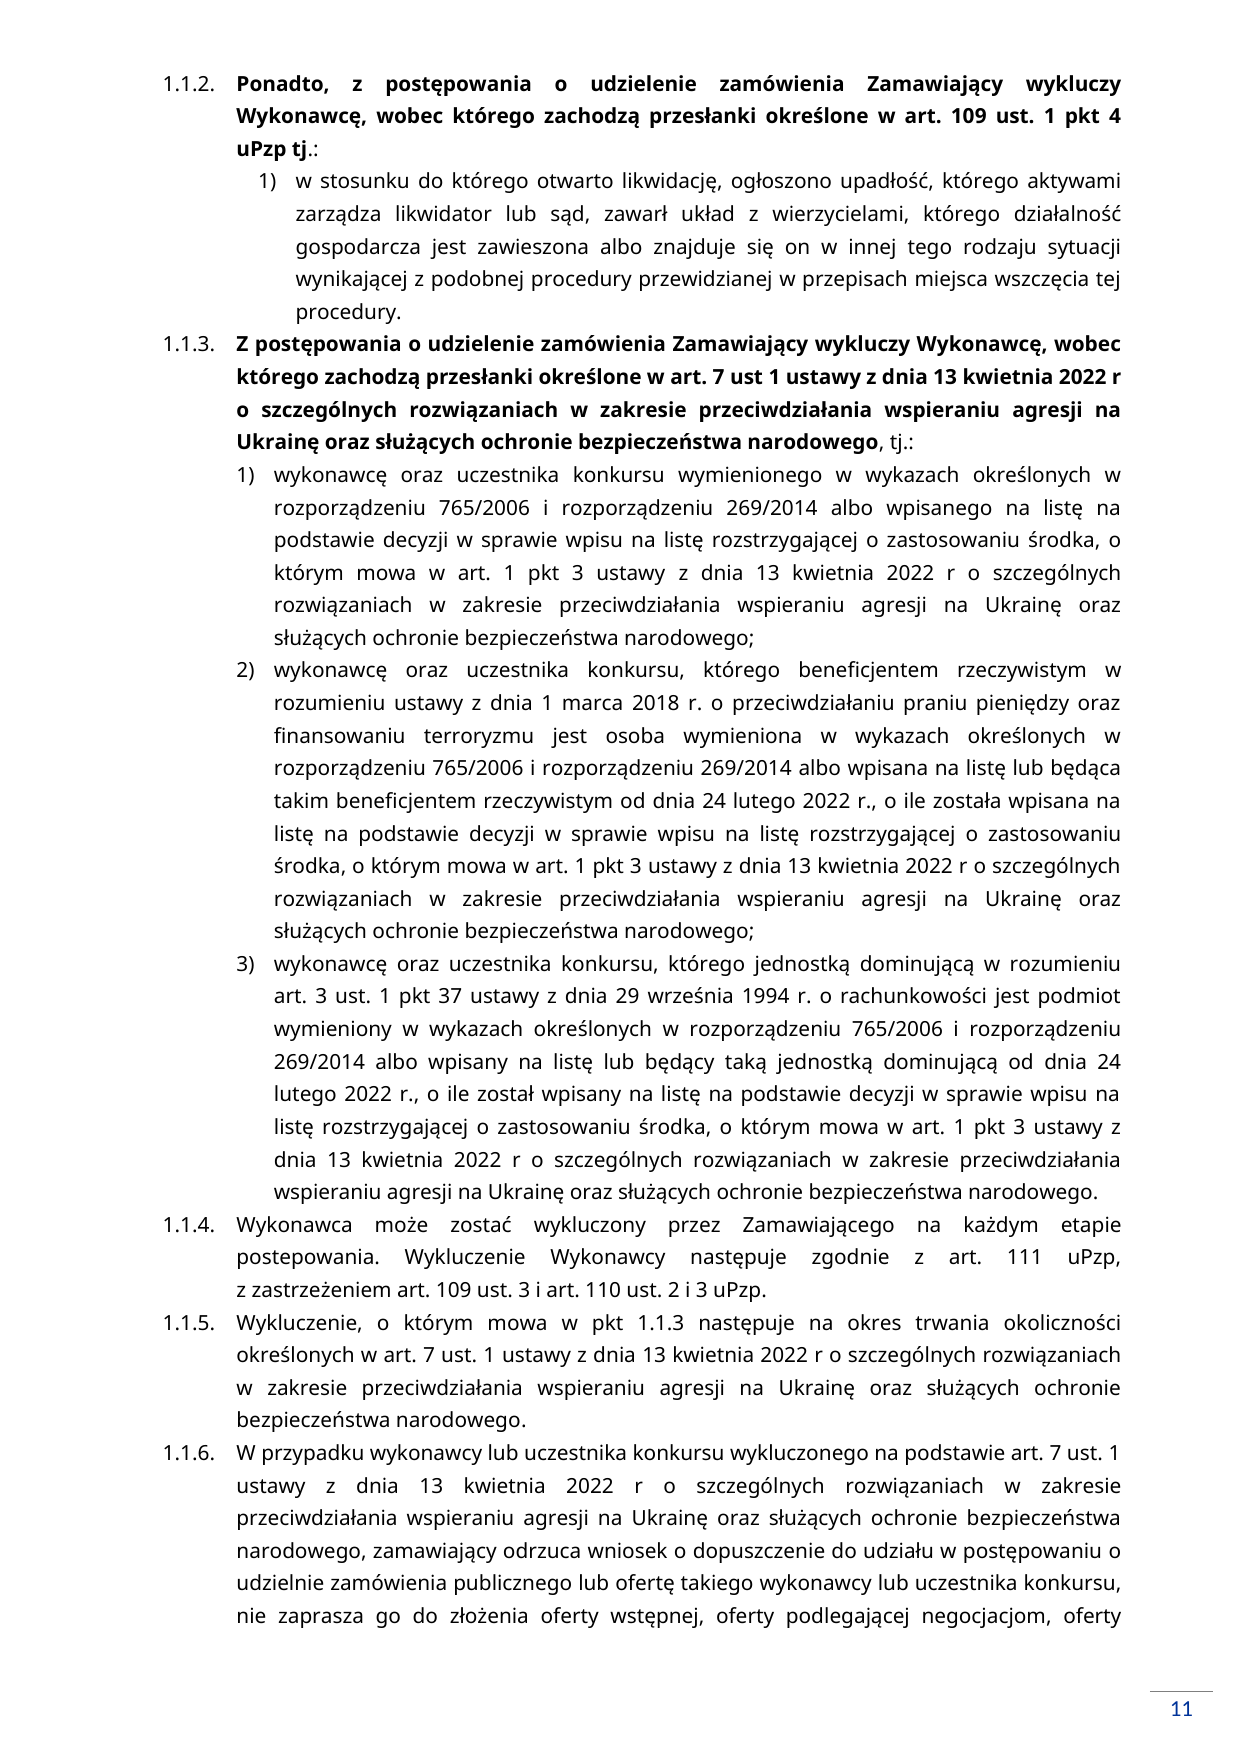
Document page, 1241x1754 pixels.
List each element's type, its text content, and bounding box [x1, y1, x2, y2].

list w stosunku do którego otwarto likwidację, ogłoszono upadłość, którego aktywami zarządza likwidator lub sąd, zawarł układ z wierzycielami, którego działalność gospodarcza jest zawieszona albo znajduje się on w innej tego rodzaju sytuacji wynikającej z podobnej procedury przewidzianej w przepisach miejsca wszczęcia tej procedury. [258, 167, 1122, 325]
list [162, 1438, 1122, 1629]
list wykonawcę oraz uczestnika konkursu wymienionego w wykazach określonych w rozporządzeniu 765/2006 i rozporządzeniu 269/2014 albo wpisanego na listę na podstawie decyzji w sprawie wpisu na listę rozstrzygającej o zastosowaniu środka, o którym mowa w art. 1 pkt 3 ustawy z dnia 13 kwietnia 2022 r o szczególnych rozwiązaniach w zakresie przeciwdziałania wspieraniu agresji na Ukrainę oraz służących ochronie bezpieczeństwa narodowego; [236, 460, 1122, 651]
list wykonawcę oraz uczestnika konkursu, którego beneficjentem rzeczywistym w rozumieniu ustawy z dnia 1 marca 2018 r. o przeciwdziałaniu praniu pieniędzy oraz finansowaniu terroryzmu jest osoba wymieniona w wykazach określonych w rozporządzeniu 765/2006 i rozporządzeniu 269/2014 albo wpisana na listę lub będąca takim beneficjentem rzeczywistym od dnia 24 lutego 2022 r., o ile została wpisana na listę na podstawie decyzji w sprawie wpisu na listę rozstrzygającej o zastosowaniu środka, o którym mowa w art. 1 pkt 3 ustawy z dnia 13 kwietnia 2022 r o szczególnych rozwiązaniach w zakresie przeciwdziałania wspieraniu agresji na Ukrainę oraz służących ochronie bezpieczeństwa narodowego; [236, 656, 1122, 945]
list Wykonawca może zostać wykluczony przez Zamawiającego na każdym etapie postepowania. Wykluczenie Wykonawcy następuje zgodnie z art. 111 uPzp, z zastrzeżeniem art. 109 ust. 3 i art. 110 ust. 2 i 3 uPzp. [162, 1210, 1122, 1303]
list Wykluczenie, o którym mowa w pkt 1.1.3 następuje na okres trwania okoliczności określonych w art. 7 ust. 1 ustawy z dnia 13 kwietnia 2022 r o szczególnych rozwiązaniach w zakresie przeciwdziałania wspieraniu agresji na Ukrainę oraz służących ochronie bezpieczeństwa narodowego. [162, 1308, 1122, 1434]
list Z postępowania o udzielenie zamówienia Zamawiający wykluczy Wykonawcę, wobec którego zachodzą przesłanki określone w art. 7 ust 1 ustawy z dnia 13 kwietnia 2022 r o szczególnych rozwiązaniach w zakresie przeciwdziałania wspieraniu agresji na Ukrainę oraz służących ochronie bezpieczeństwa narodowego, tj.: [162, 329, 1122, 456]
list Ponadto, z postępowania o udzielenie zamówienia Zamawiający wykluczy Wykonawcę, wobec którego zachodzą przesłanki określone w art. 109 ust. 1 pkt 4 uPzp tj.: [162, 69, 1122, 162]
list wykonawcę oraz uczestnika konkursu, którego jednostką dominującą w rozumieniu art. 3 ust. 1 pkt 37 ustawy z dnia 29 września 1994 r. o rachunkowości jest podmiot wymieniony w wykazach określonych w rozporządzeniu 765/2006 i rozporządzeniu 269/2014 albo wpisany na listę lub będący taką jednostką dominującą od dnia 24 lutego 2022 r., o ile został wpisany na listę na podstawie decyzji w sprawie wpisu na listę rozstrzygającej o zastosowaniu środka, o którym mowa w art. 1 pkt 3 ustawy z dnia 13 kwietnia 2022 r o szczególnych rozwiązaniach w zakresie przeciwdziałania wspieraniu agresji na Ukrainę oraz służących ochronie bezpieczeństwa narodowego. [236, 949, 1122, 1206]
